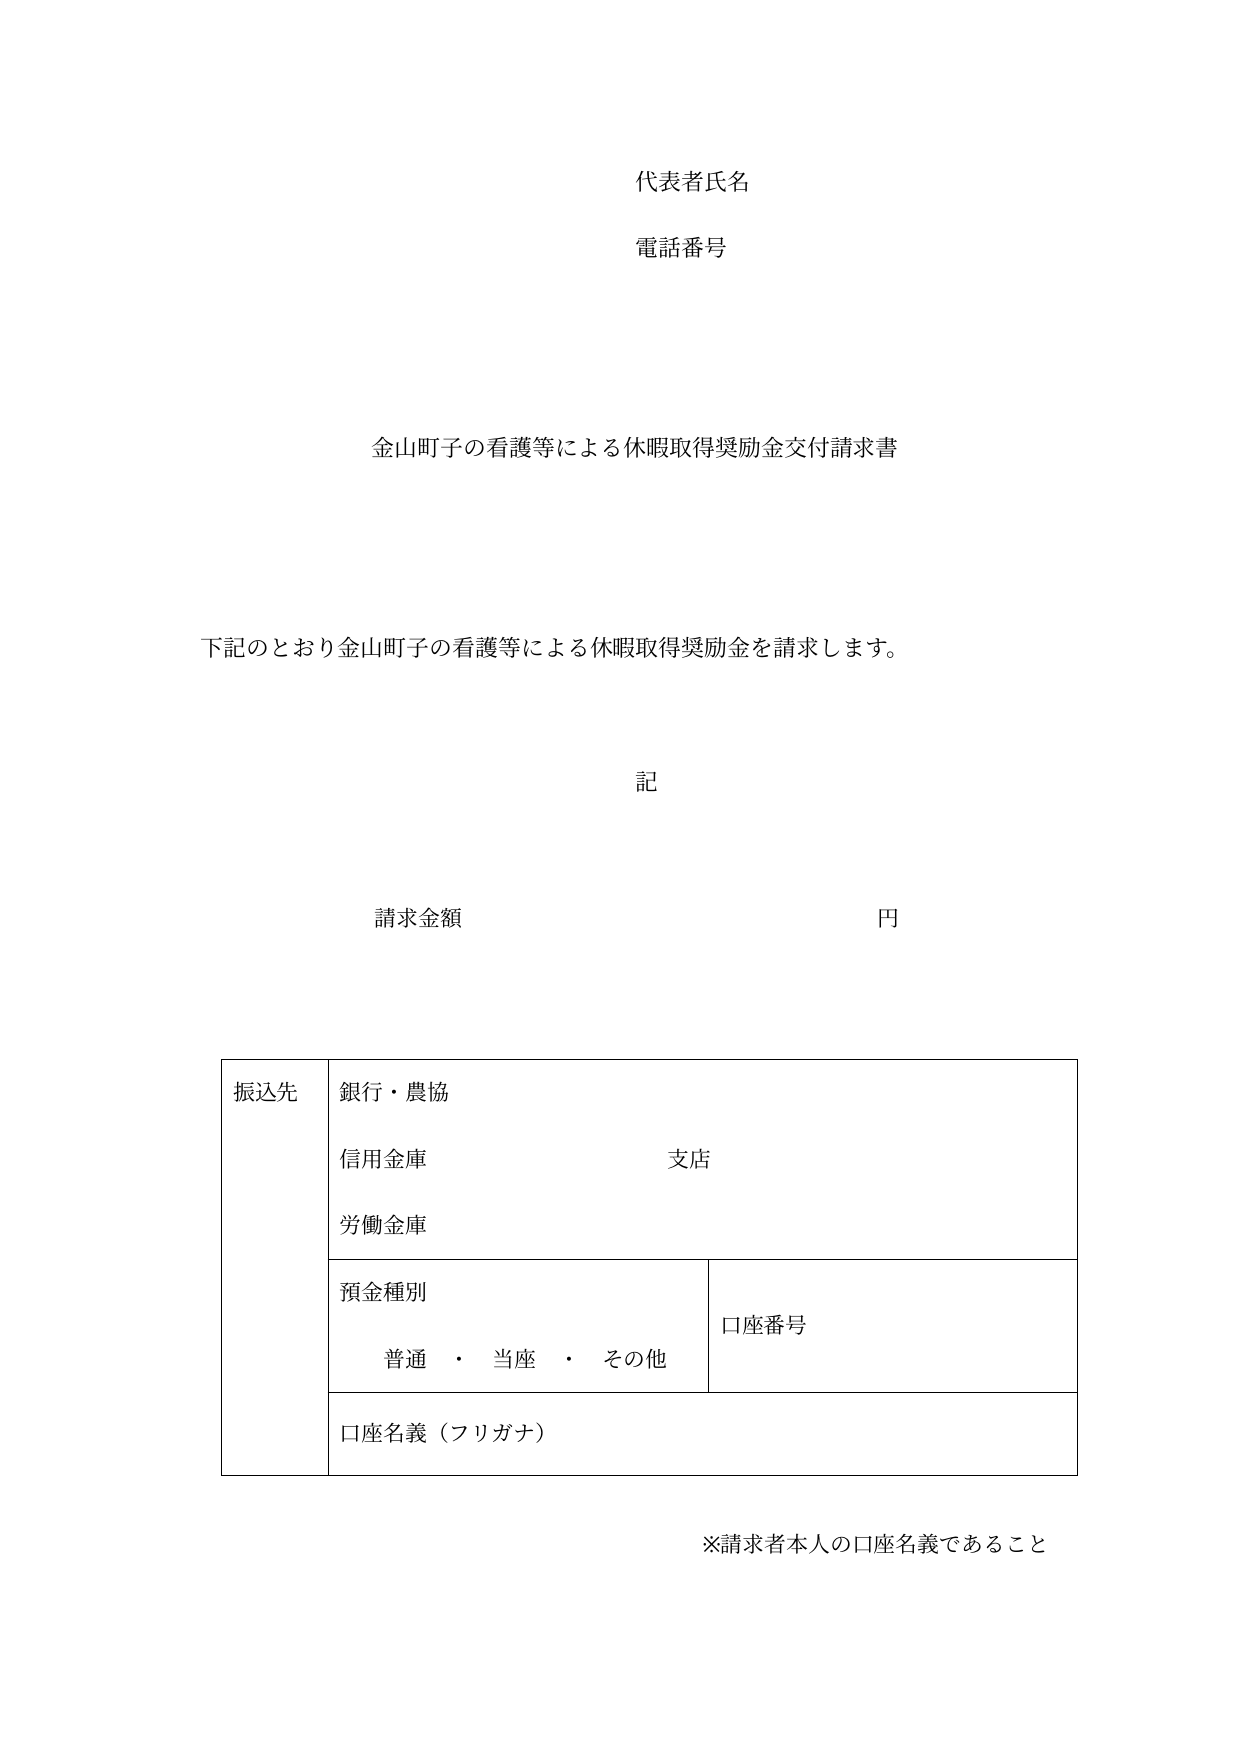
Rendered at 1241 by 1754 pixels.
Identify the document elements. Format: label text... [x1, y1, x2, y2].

text ※請求者本人の口座名義であること [177, 1512, 1093, 1573]
table_header 振込先 [222, 1060, 328, 1475]
table_header 銀行・農協 信用金庫 支店 労働金庫 [329, 1060, 1077, 1259]
text 代表者氏名 [177, 149, 1093, 211]
text 金山町子の看護等による休暇取得奨励金交付請求書 [177, 416, 1093, 478]
text 請求金額 円 [177, 886, 1093, 948]
text 記 [177, 749, 1093, 811]
text 電話番号 [177, 216, 1093, 278]
table_cell 口座名義（フリガナ） [329, 1393, 1077, 1475]
text 下記のとおり金山町子の看護等による休暇取得奨励金を請求します。 [177, 616, 1093, 678]
table_cell 預金種別 普通 ・ 当座 ・ その他 [329, 1260, 708, 1392]
table_cell 口座番号 [709, 1260, 1077, 1392]
